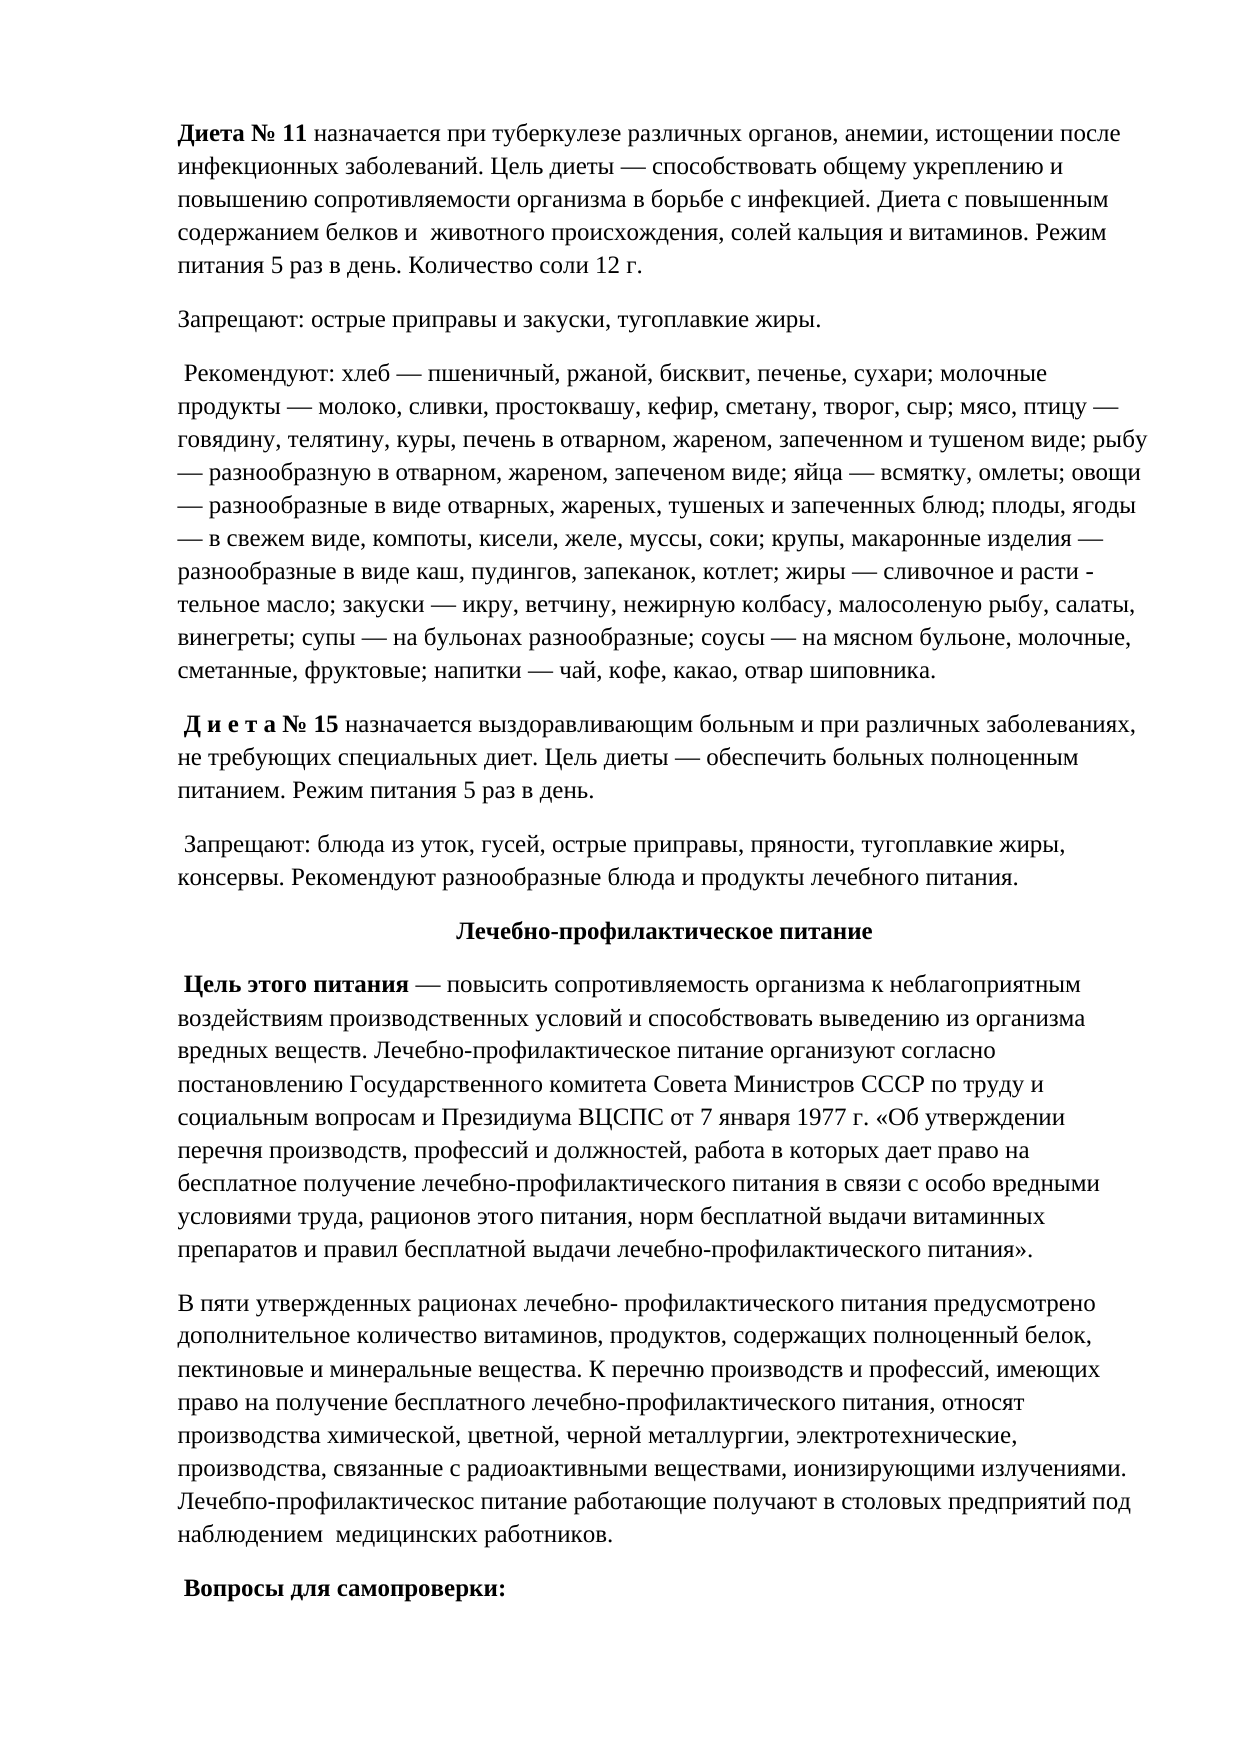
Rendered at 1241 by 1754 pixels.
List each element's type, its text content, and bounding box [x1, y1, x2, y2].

text Лечебно-профилактическое питание [177, 916, 1152, 944]
text Диета № 11 назначается при туберкулезе различных органов, анемии, истощении после инфекционных заболеваний. Цель диеты — способствовать общему укреплению и повышению сопротивляемости организма в борьбе с инфекцией. Диета с повышенным содержанием белков и животного происхождения, солей кальция и витаминов. Режим питания 5 раз в день. Количество соли 12 г. [177, 118, 1152, 279]
text Цель этого питания — повысить сопротивляемость организма к неблагоприятным воздействиям производственных условий и способствовать выведению из организма вредных веществ. Лечебно-профилактическое питание организуют согласно постановлению Государственного комитета Совета Министров СССР по труду и социальным вопросам и Президиума ВЦСПС от 7 января 1977 г. «Об утверждении перечня производств, профессий и должностей, работа в которых дает право на бесплатное получение лечебно-профилактического питания в связи с особо вредными условиями труда, рационов этого питания, норм бесплатной выдачи витаминных препаратов и правил бесплатной выдачи лечебно-профилактического питания». [177, 969, 1152, 1262]
text Запрещают: блюда из уток, гусей, острые приправы, пряности, тугоплавкие жиры, консервы. Рекомендуют разнообразные блюда и продукты лечебного питания. [177, 829, 1152, 891]
text Вопросы для самопроверки: [177, 1573, 1152, 1601]
text Рекомендуют: хлеб — пшеничный, ржаной, бисквит, печенье, сухари; молочные продукты — молоко, сливки, простоквашу, кефир, сметану, творог, сыр; мясо, птицу — говядину, телятину, куры, печень в отварном, жареном, запеченном и тушеном виде; рыбу — разнообразную в отварном, жареном, запеченом виде; яйца — всмятку, омлеты; овощи — разнообразные в виде отварных, жареных, тушеных и запеченных блюд; плоды, ягоды — в свежем виде, компоты, кисели, желе, муссы, соки; крупы, макаронные изделия — разнообразные в виде каш, пудингов, запеканок, котлет; жиры — сливочное и расти тельное масло; закуски — икру, ветчину, нежирную колбасу, малосоленую рыбу, салаты, винегреты; супы — на бульонах разнообразные; соусы — на мясном бульоне, молочные, сметанные, фруктовые; напитки — чай, кофе, какао, отвар шиповника. [177, 358, 1152, 684]
text Д и е т а № 15 назначается выздоравливающим больным и при различных заболеваниях, не требующих специальных диет. Цель диеты — обеспечить больных полноценным питанием. Режим питания 5 раз в день. [177, 709, 1152, 804]
text Запрещают: острые приправы и закуски, тугоплавкие жиры. [177, 304, 1152, 333]
text В пяти утвержденных рационах лечебно- профилактического питания предусмотрено дополнительное количество витаминов, продуктов, содержащих полноценный белок, пектиновые и минеральные вещества. К перечню производств и профессий, имеющих право на получение бесплатного лечебно-профилактического питания, относят производства химической, цветной, черной металлургии, электротехнические, производства, связанные с радиоактивными веществами, ионизирующими излучениями. Лечебпо-профилактическос питание работающие получают в столовых предприятий под наблюдением медицинских работников. [177, 1288, 1152, 1547]
